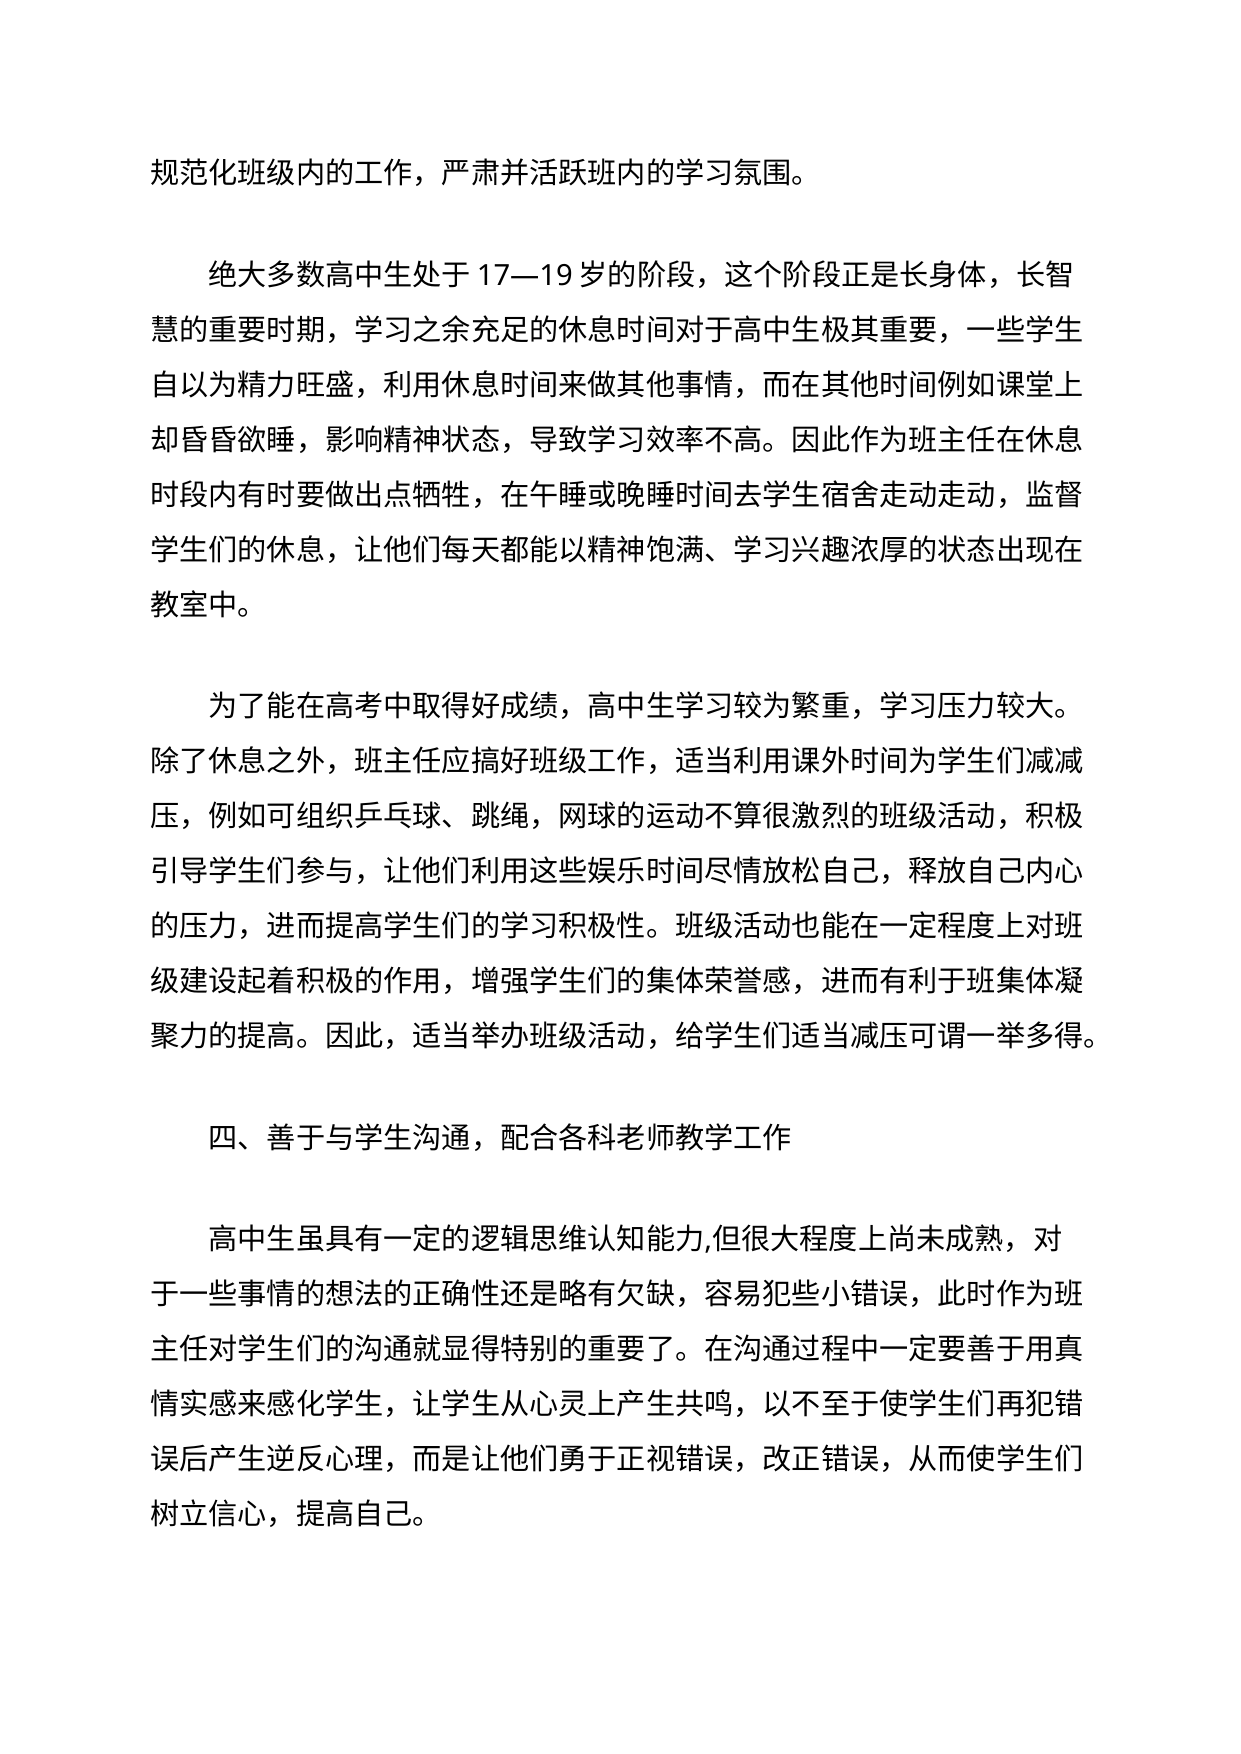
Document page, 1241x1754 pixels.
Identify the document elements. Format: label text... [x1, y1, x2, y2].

text 高中生虽具有一定的逻辑思维认知能力,但很大程度上尚未成熟，对于一些事情的想法的正确性还是略有欠缺，容易犯些小错误，此时作为班主任对学生们的沟通就显得特别的重要了。在沟通过程中一定要善于用真情实感来感化学生，让学生从心灵上产生共鸣，以不至于使学生们再犯错误后产生逆反心理，而是让他们勇于正视错误，改正错误，从而使学生们树立信心，提高自己。 [150, 1216, 1090, 1533]
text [150, 150, 1090, 192]
text 四、善于与学生沟通，配合各科老师教学工作 [150, 1114, 1090, 1156]
text 为了能在高考中取得好成绩，高中生学习较为繁重，学习压力较大。除了休息之外，班主任应搞好班级工作，适当利用课外时间为学生们减减压，例如可组织乒乓球、跳绳，网球的运动不算很激烈的班级活动，积极引导学生们参与，让他们利用这些娱乐时间尽情放松自己，释放自己内心的压力，进而提高学生们的学习积极性。班级活动也能在一定程度上对班级建设起着积极的作用，增强学生们的集体荣誉感，进而有利于班集体凝聚力的提高。因此，适当举办班级活动，给学生们适当减压可谓一举多得。 [150, 683, 1090, 1055]
text 绝大多数高中生处于17―19岁的阶段，这个阶段正是长身体，长智慧的重要时期，学习之余充足的休息时间对于高中生极其重要，一些学生自以为精力旺盛，利用休息时间来做其他事情，而在其他时间例如课堂上却昏昏欲睡，影响精神状态，导致学习效率不高。因此作为班主任在休息时段内有时要做出点牺牲，在午睡或晚睡时间去学生宿舍走动走动，监督学生们的休息，让他们每天都能以精神饱满、学习兴趣浓厚的状态出现在教室中。 [150, 252, 1090, 623]
